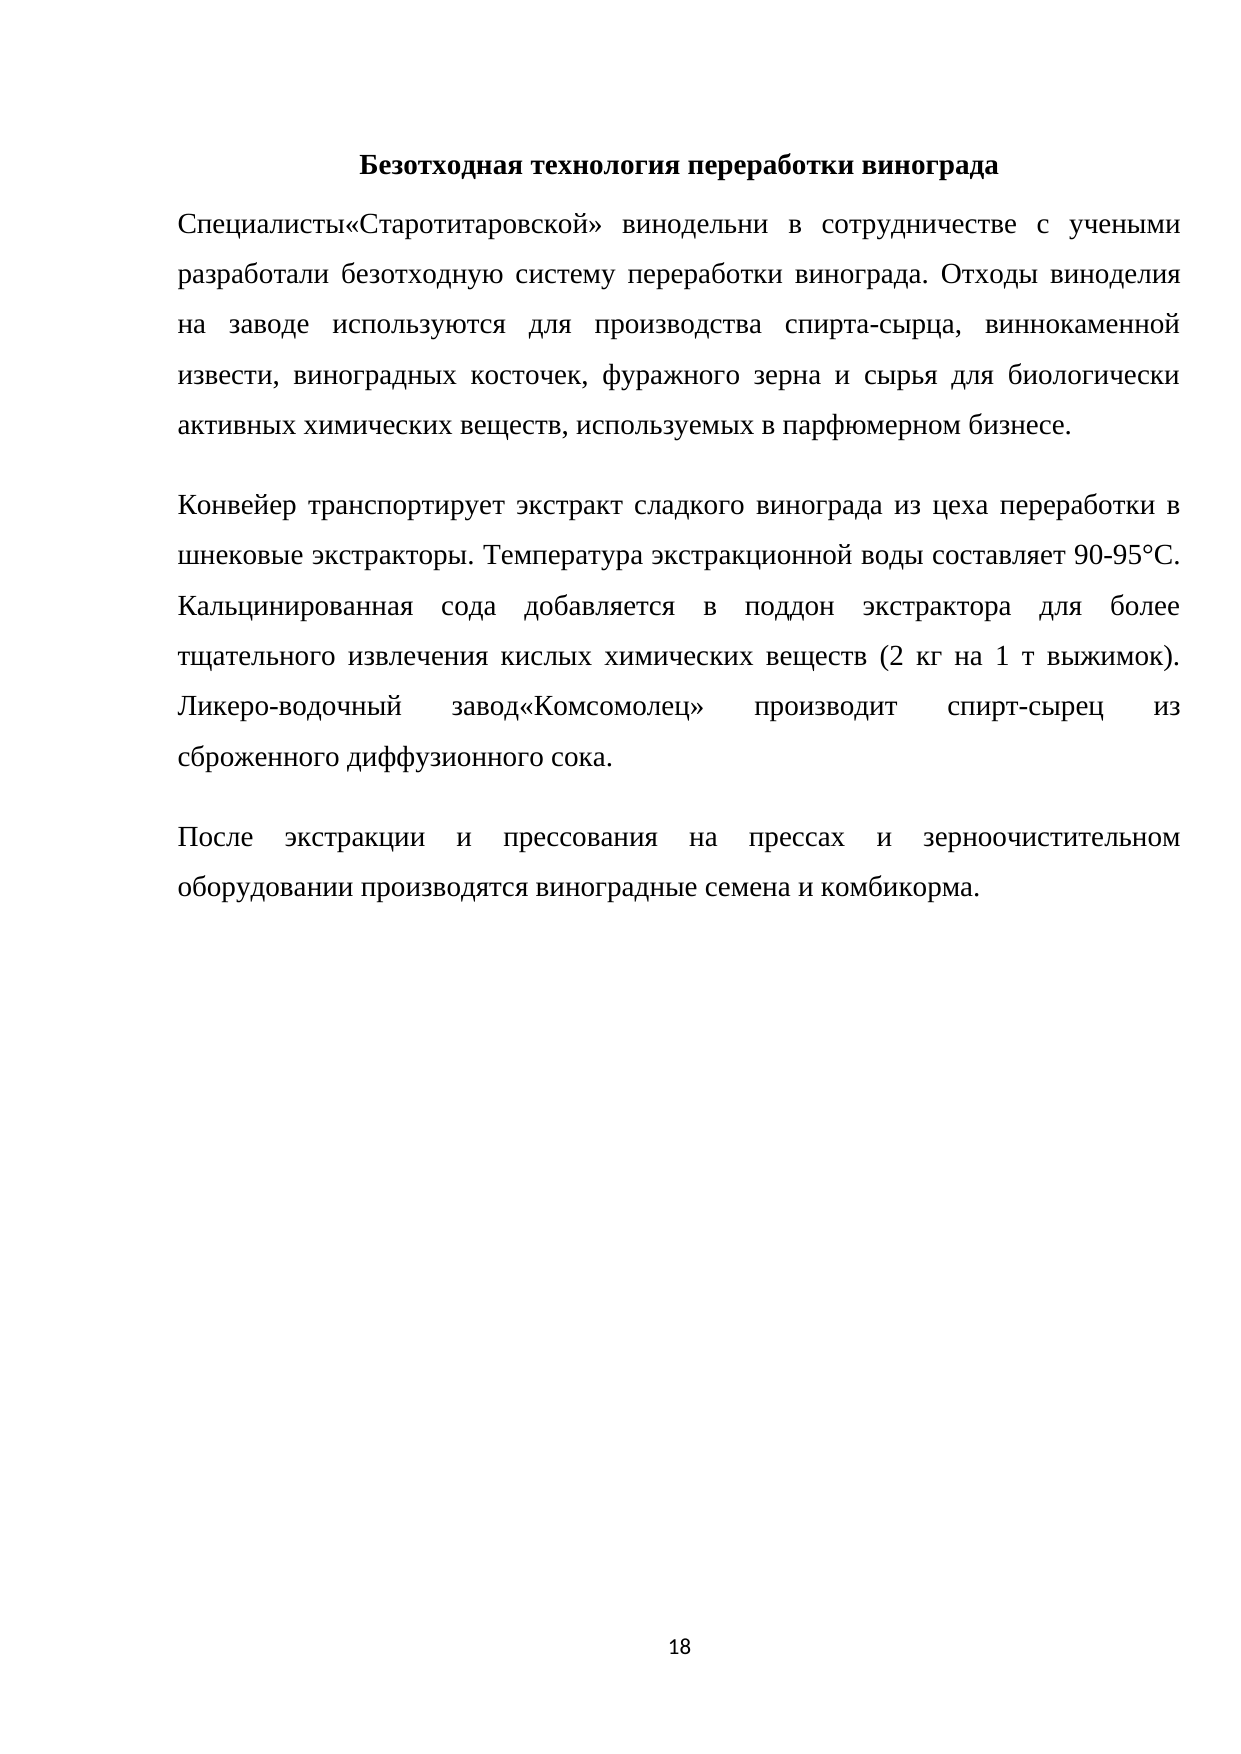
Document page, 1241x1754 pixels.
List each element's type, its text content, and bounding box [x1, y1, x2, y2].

text После экстракции и прессования на прессах и зерноочистительном оборудовании производятся виноградные семена и комбикорма. [177, 819, 1181, 903]
text Конвейер транспортирует экстракт сладкого винограда из цеха переработки в шнековые экстракторы. Температура экстракционной воды составляет 90-95°C. Кальцинированная сода добавляется в поддон экстрактора для более тщательного извлечения кислых химических веществ (2 кг на 1 т выжимок). Ликеро-водочный завод«Комсомолец» производит спирт-сырец из сброженного диффузионного сока. [177, 487, 1181, 772]
subtitle Безотходная технология переработки винограда [177, 147, 1181, 181]
text Специалисты«Старотитаровской» винодельни в сотрудничестве с учеными разработали безотходную систему переработки винограда. Отходы виноделия на заводе используются для производства спирта-сырца, виннокаменной извести, виноградных косточек, фуражного зерна и сырья для биологически активных химических веществ, используемых в парфюмерном бизнесе. [177, 206, 1181, 441]
